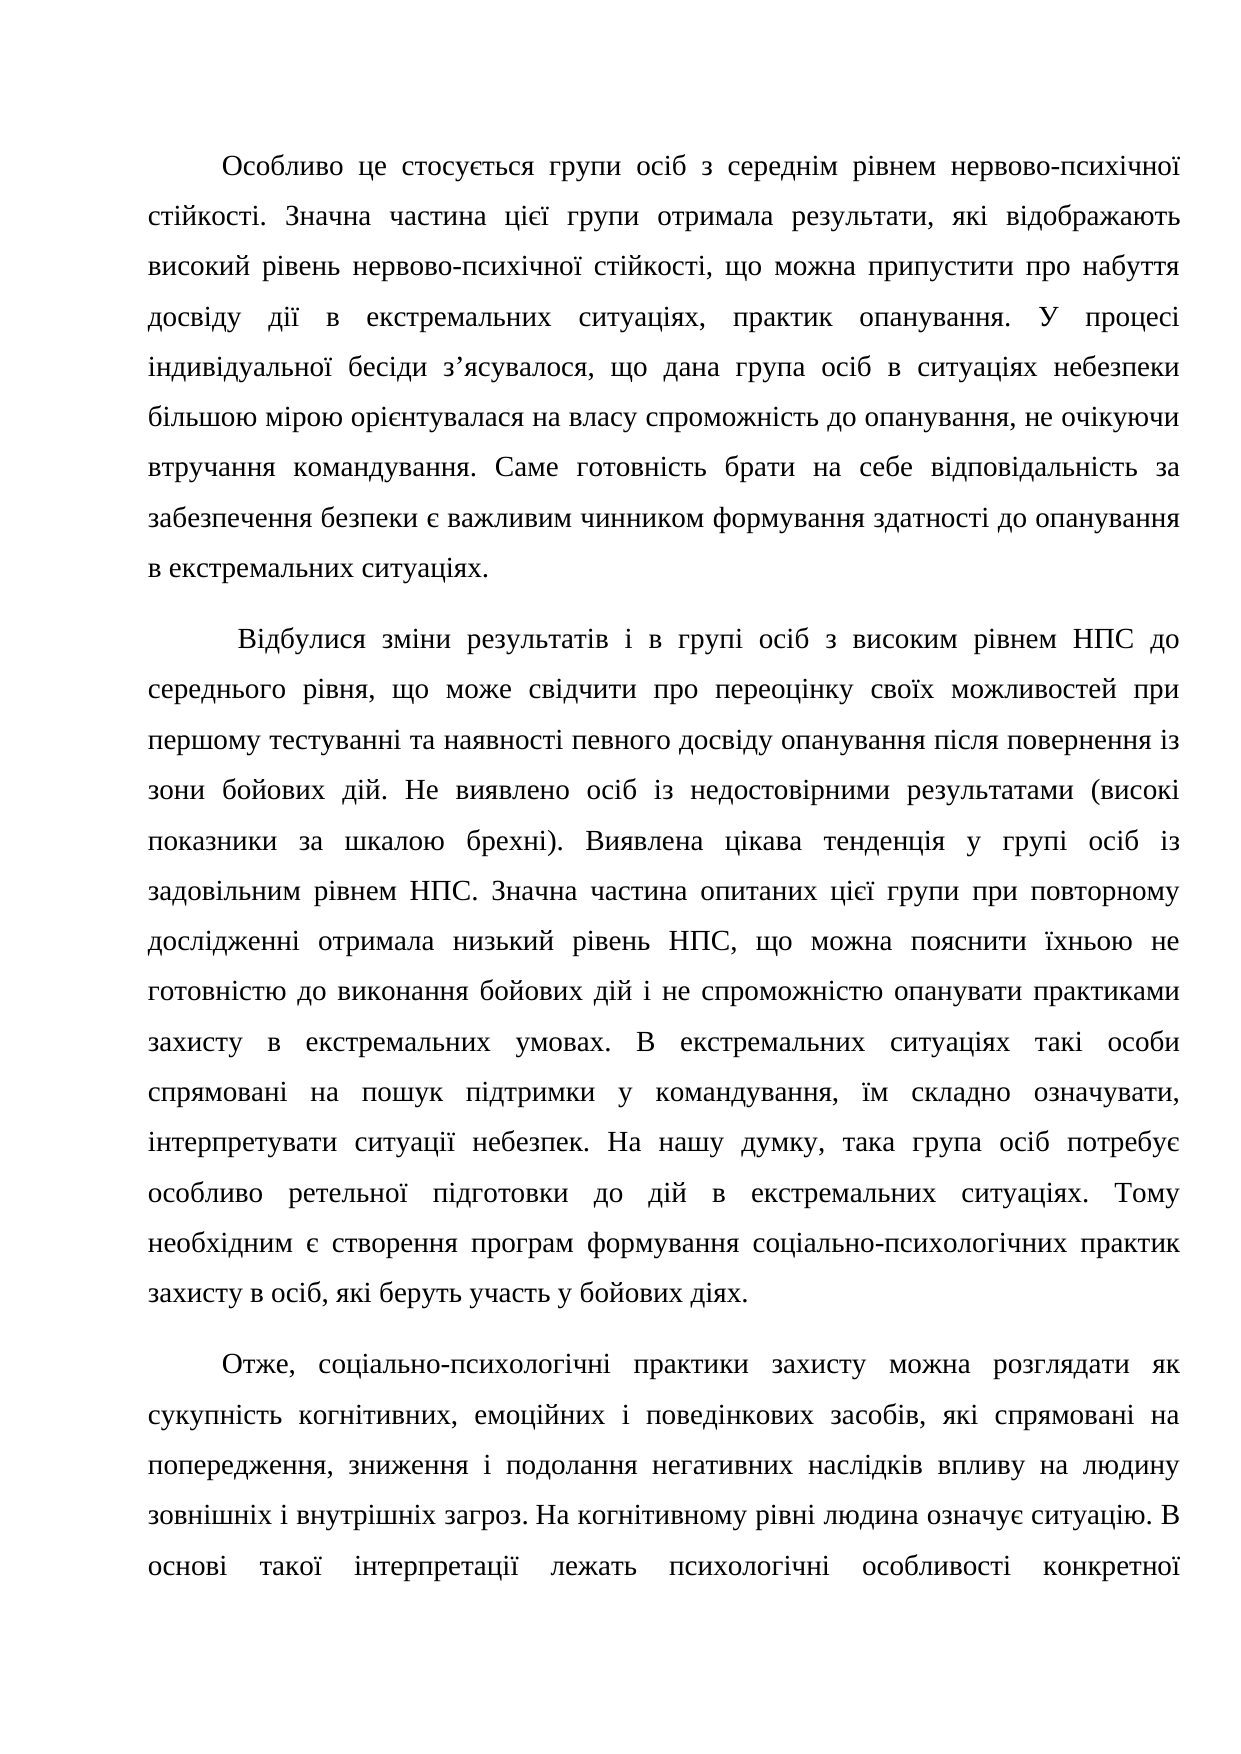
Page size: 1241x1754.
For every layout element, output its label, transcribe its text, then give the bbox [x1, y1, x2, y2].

text Особливо це стосується групи осіб з середнім рівнем нервово-психічної стійкості. Значна частина цієї групи отримала результати, які відображають високий рівень нервово-психічної стійкості, що можна припустити про набуття досвіду дії в екстремальних ситуаціях, практик опанування. У процесі індивідуальної бесіди з’ясувалося, що дана група осіб в ситуаціях небезпеки більшою мірою орієнтувалася на власу спроможність до опанування, не очікуючи втручання командування. Саме готовність брати на себе відповідальність за забезпечення безпеки є важливим чинником формування здатності до опанування в екстремальних ситуаціях. [148, 148, 1181, 584]
text Відбулися зміни результатів і в групі осіб з високим рівнем НПС до середнього рівня, що може свідчити про переоцінку своїх можливостей при першому тестуванні та наявності певного досвіду опанування після повернення із зони бойових дій. Не виявлено осіб із недостовірними результатами (високі показники за шкалою брехні). Виявлена цікава тенденція у групі осіб із задовільним рівнем НПС. Значна частина опитаних цієї групи при повторному дослідженні отримала низький рівень НПС, що можна пояснити їхньою не готовністю до виконання бойових дій і не спроможністю опанувати практиками захисту в екстремальних умовах. В екстремальних ситуаціях такі особи спрямовані на пошук підтримки у командування, їм складно означувати, інтерпретувати ситуації небезпек. На нашу думку, така група осіб потребує особливо ретельної підготовки до дій в екстремальних ситуаціях. Тому необхідним є створення програм формування соціально-психологічних практик захисту в осіб, які беруть участь у бойових діях. [148, 621, 1181, 1309]
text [148, 1347, 1181, 1581]
